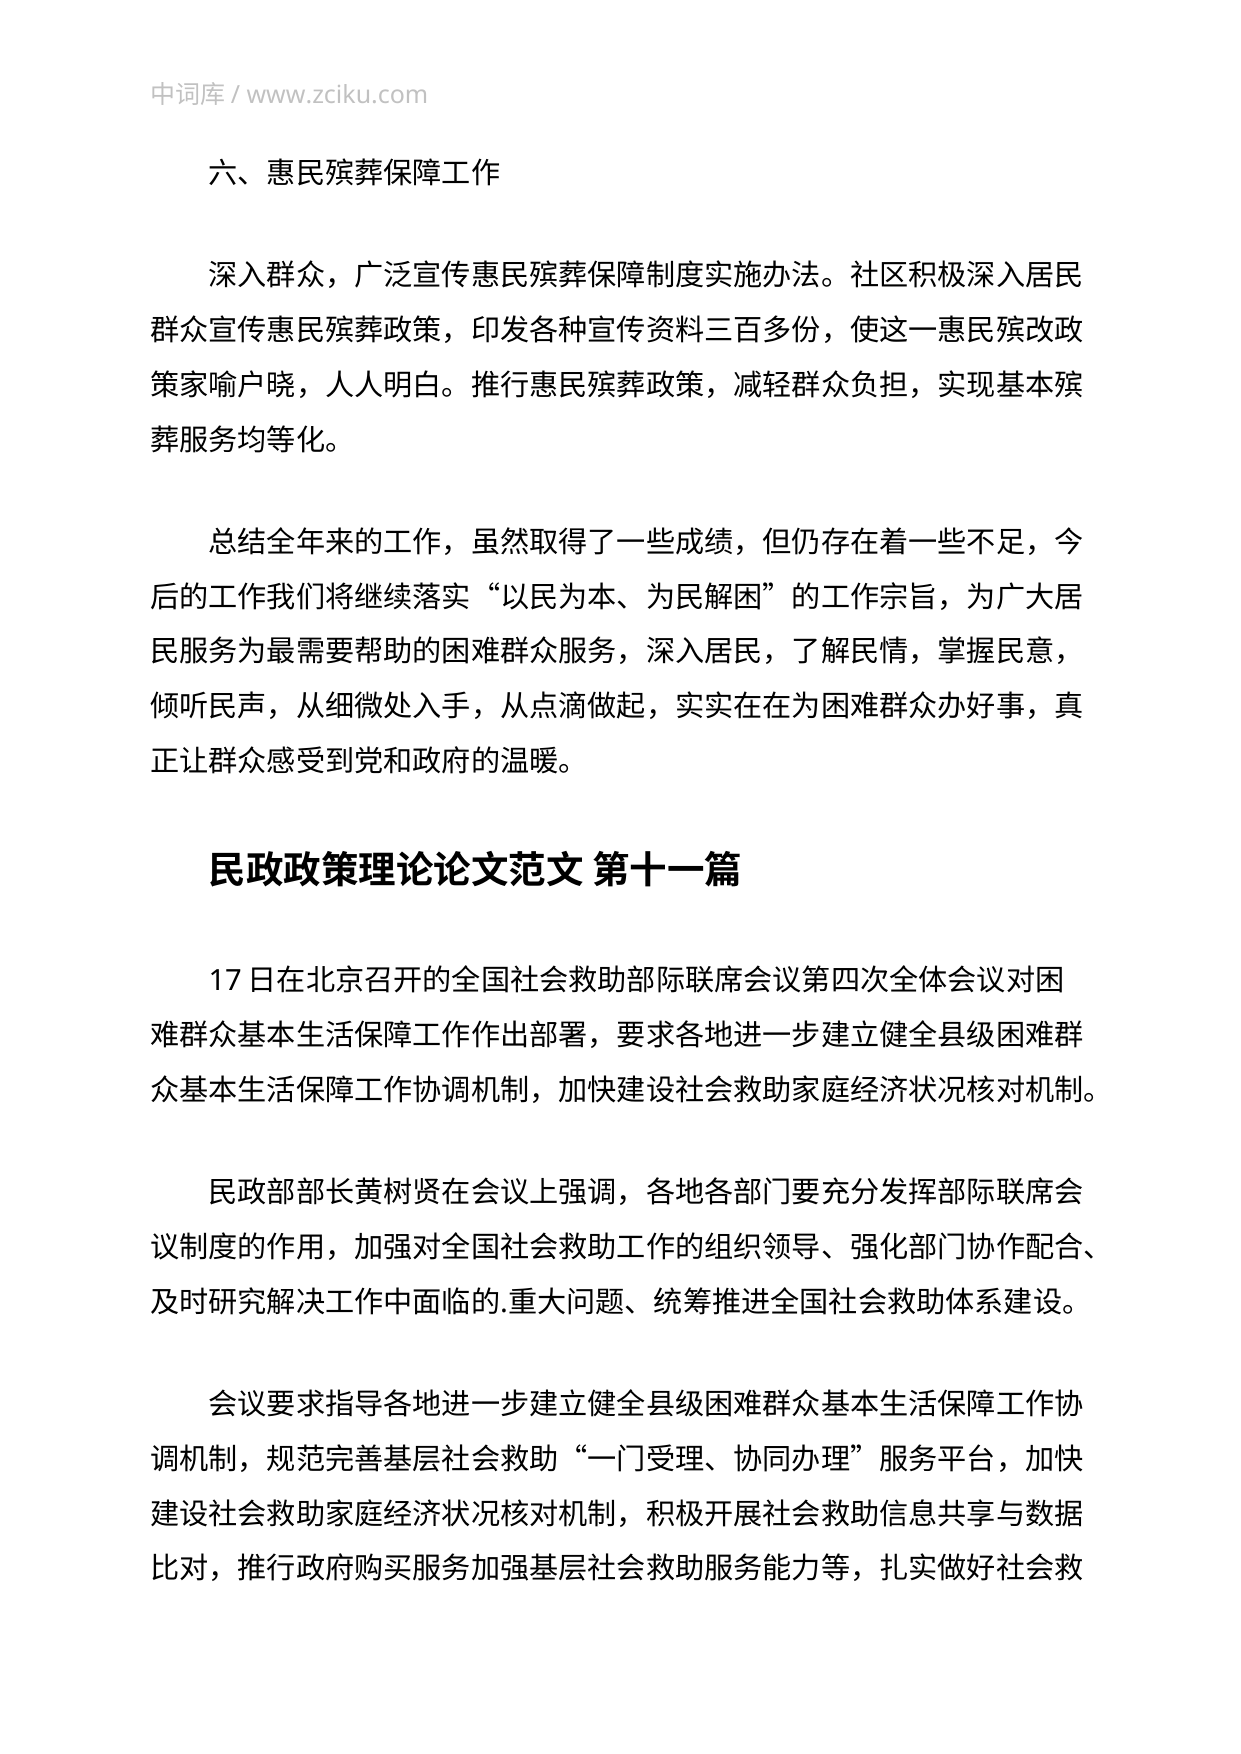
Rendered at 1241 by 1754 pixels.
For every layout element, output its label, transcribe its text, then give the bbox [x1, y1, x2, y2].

text 民政部部长黄树贤在会议上强调，各地各部门要充分发挥部际联席会议制度的作用，加强对全国社会救助工作的组织领导、强化部门协作配合、及时研究解决工作中面临的.重大问题、统筹推进全国社会救助体系建设。 [150, 1169, 1090, 1321]
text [150, 1380, 1090, 1587]
text 17日在北京召开的全国社会救助部际联席会议第四次全体会议对困难群众基本生活保障工作作出部署，要求各地进一步建立健全县级困难群众基本生活保障工作协调机制，加快建设社会救助家庭经济状况核对机制。 [150, 957, 1090, 1109]
text 民政政策理论论文范文 第十一篇 [150, 839, 1090, 894]
text 六、惠民殡葬保障工作 [150, 150, 1090, 192]
text 深入群众，广泛宣传惠民殡葬保障制度实施办法。社区积极深入居民群众宣传惠民殡葬政策，印发各种宣传资料三百多份，使这一惠民殡改政策家喻户晓，人人明白。推行惠民殡葬政策，减轻群众负担，实现基本殡葬服务均等化。 [150, 252, 1090, 459]
text 总结全年来的工作，虽然取得了一些成绩，但仍存在着一些不足，今后的工作我们将继续落实“以民为本、为民解困”的工作宗旨，为广大居民服务为最需要帮助的困难群众服务，深入居民，了解民情，掌握民意，倾听民声，从细微处入手，从点滴做起，实实在在为困难群众办好事，真正让群众感受到党和政府的温暖。 [150, 518, 1090, 780]
